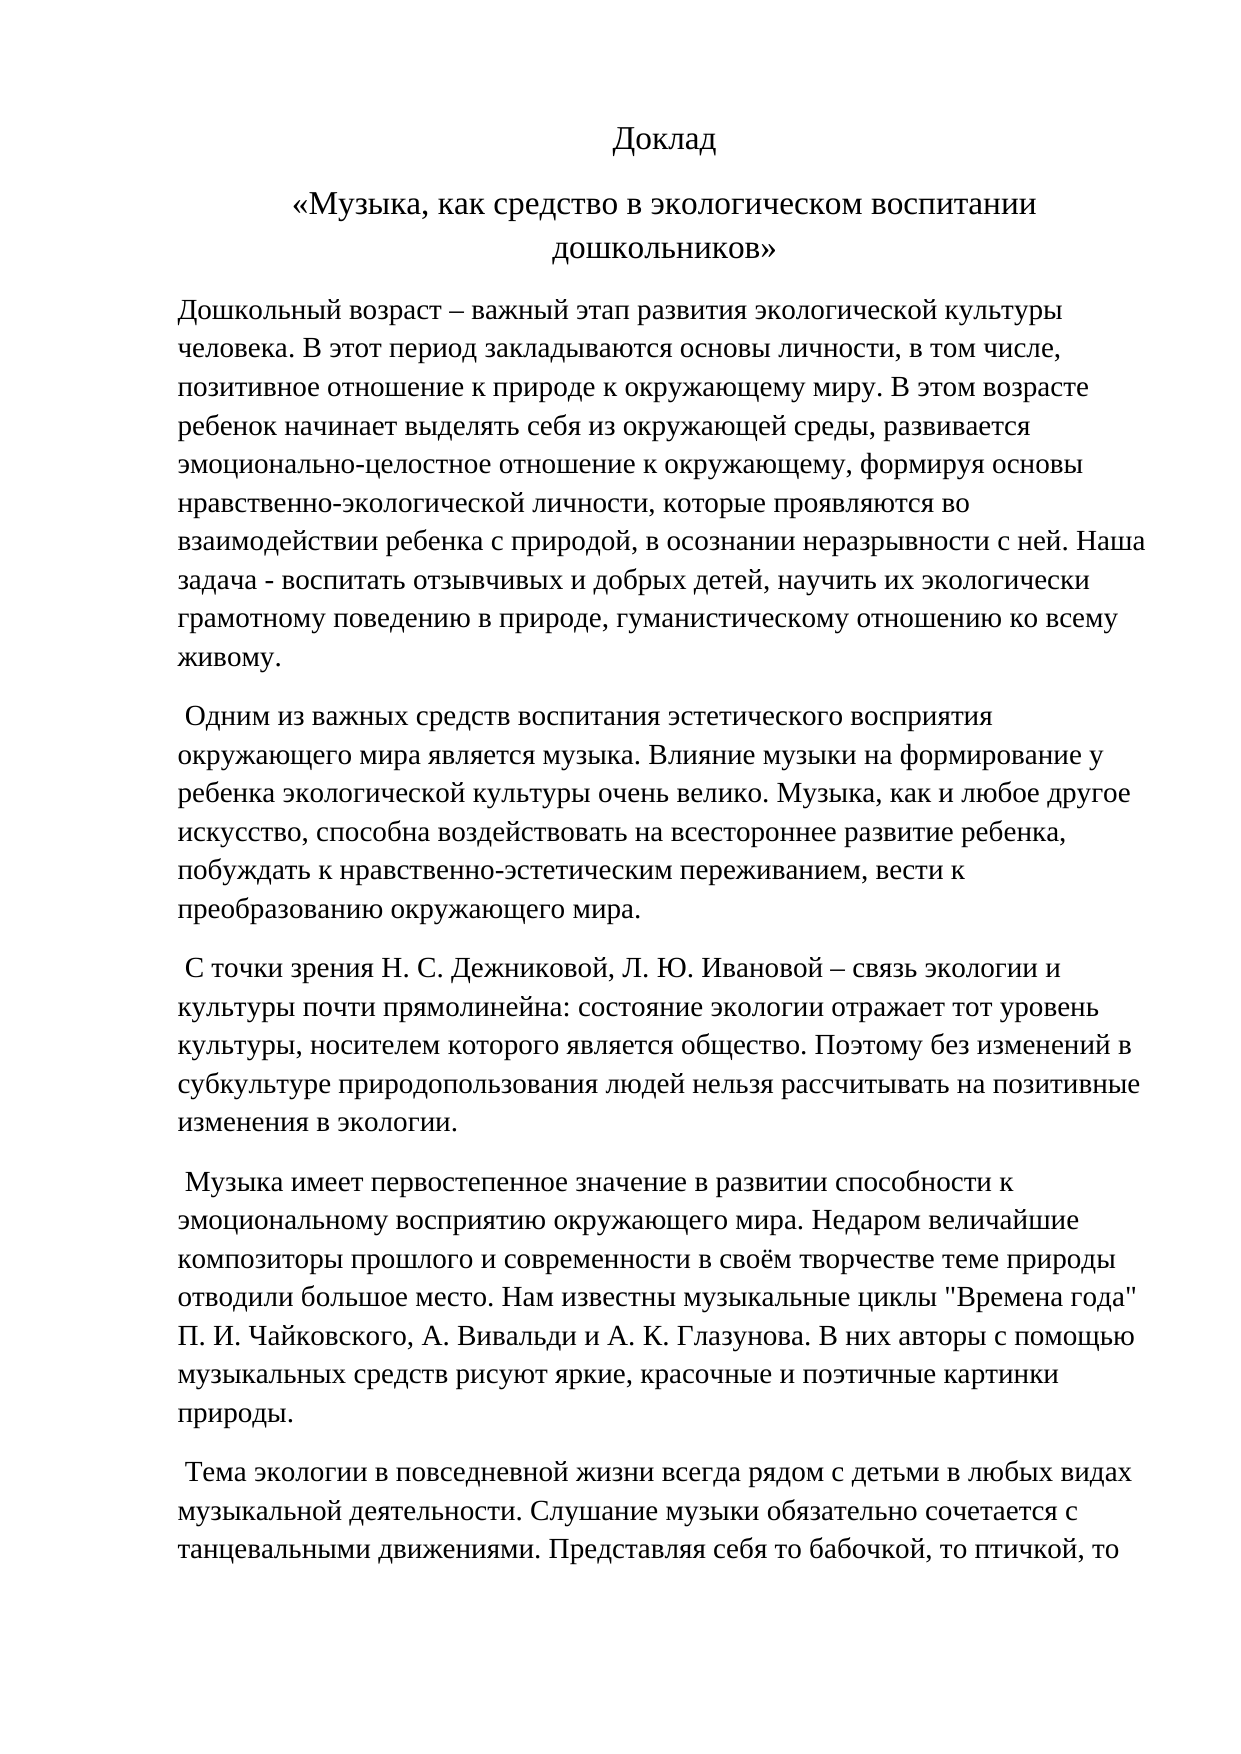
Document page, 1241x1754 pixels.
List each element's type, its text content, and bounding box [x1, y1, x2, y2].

text Доклад [177, 118, 1152, 156]
text С точки зрения Н. С. Дежниковой, Л. Ю. Ивановой – связь экологии и культуры почти прямолинейна: состояние экологии отражает тот уровень культуры, носителем которого является общество. Поэтому без изменений в субкультуре природопользования людей нельзя рассчитывать на позитивные изменения в экологии. [177, 950, 1152, 1138]
text Одним из важных средств воспитания эстетического восприятия окружающего мира является музыка. Влияние музыки на формирование у ребенка экологической культуры очень велико. Музыка, как и любое другое искусство, способна воздействовать на всестороннее развитие ребенка, побуждать к нравственно-эстетическим переживанием, вести к преобразованию окружающего мира. [177, 698, 1152, 924]
text «Музыка, как средство в экологическом воспитании дошкольников» [177, 183, 1152, 265]
text Музыка имеет первостепенное значение в развитии способности к эмоциональному восприятию окружающего мира. Недаром величайшие композиторы прошлого и современности в своём творчестве теме природы отводили большое место. Нам известны музыкальные циклы "Времена года" П. И. Чайковского, А. Вивальди и А. К. Глазунова. В них авторы с помощью музыкальных средств рисуют яркие, красочные и поэтичные картинки природы. [177, 1164, 1152, 1429]
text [177, 1454, 1152, 1565]
text Дошкольный возраст – важный этап развития экологической культуры человека. В этот период закладываются основы личности, в том числе, позитивное отношение к природе к окружающему миру. В этом возрасте ребенок начинает выделять себя из окружающей среды, развивается эмоционально-целостное отношение к окружающему, формируя основы нравственно-экологической личности, которые проявляются во взаимодействии ребенка с природой, в осознании неразрывности с ней. Наша задача - воспитать отзывчивых и добрых детей, научить их экологически грамотному поведению в природе, гуманистическому отношению ко всему живому. [177, 292, 1152, 672]
